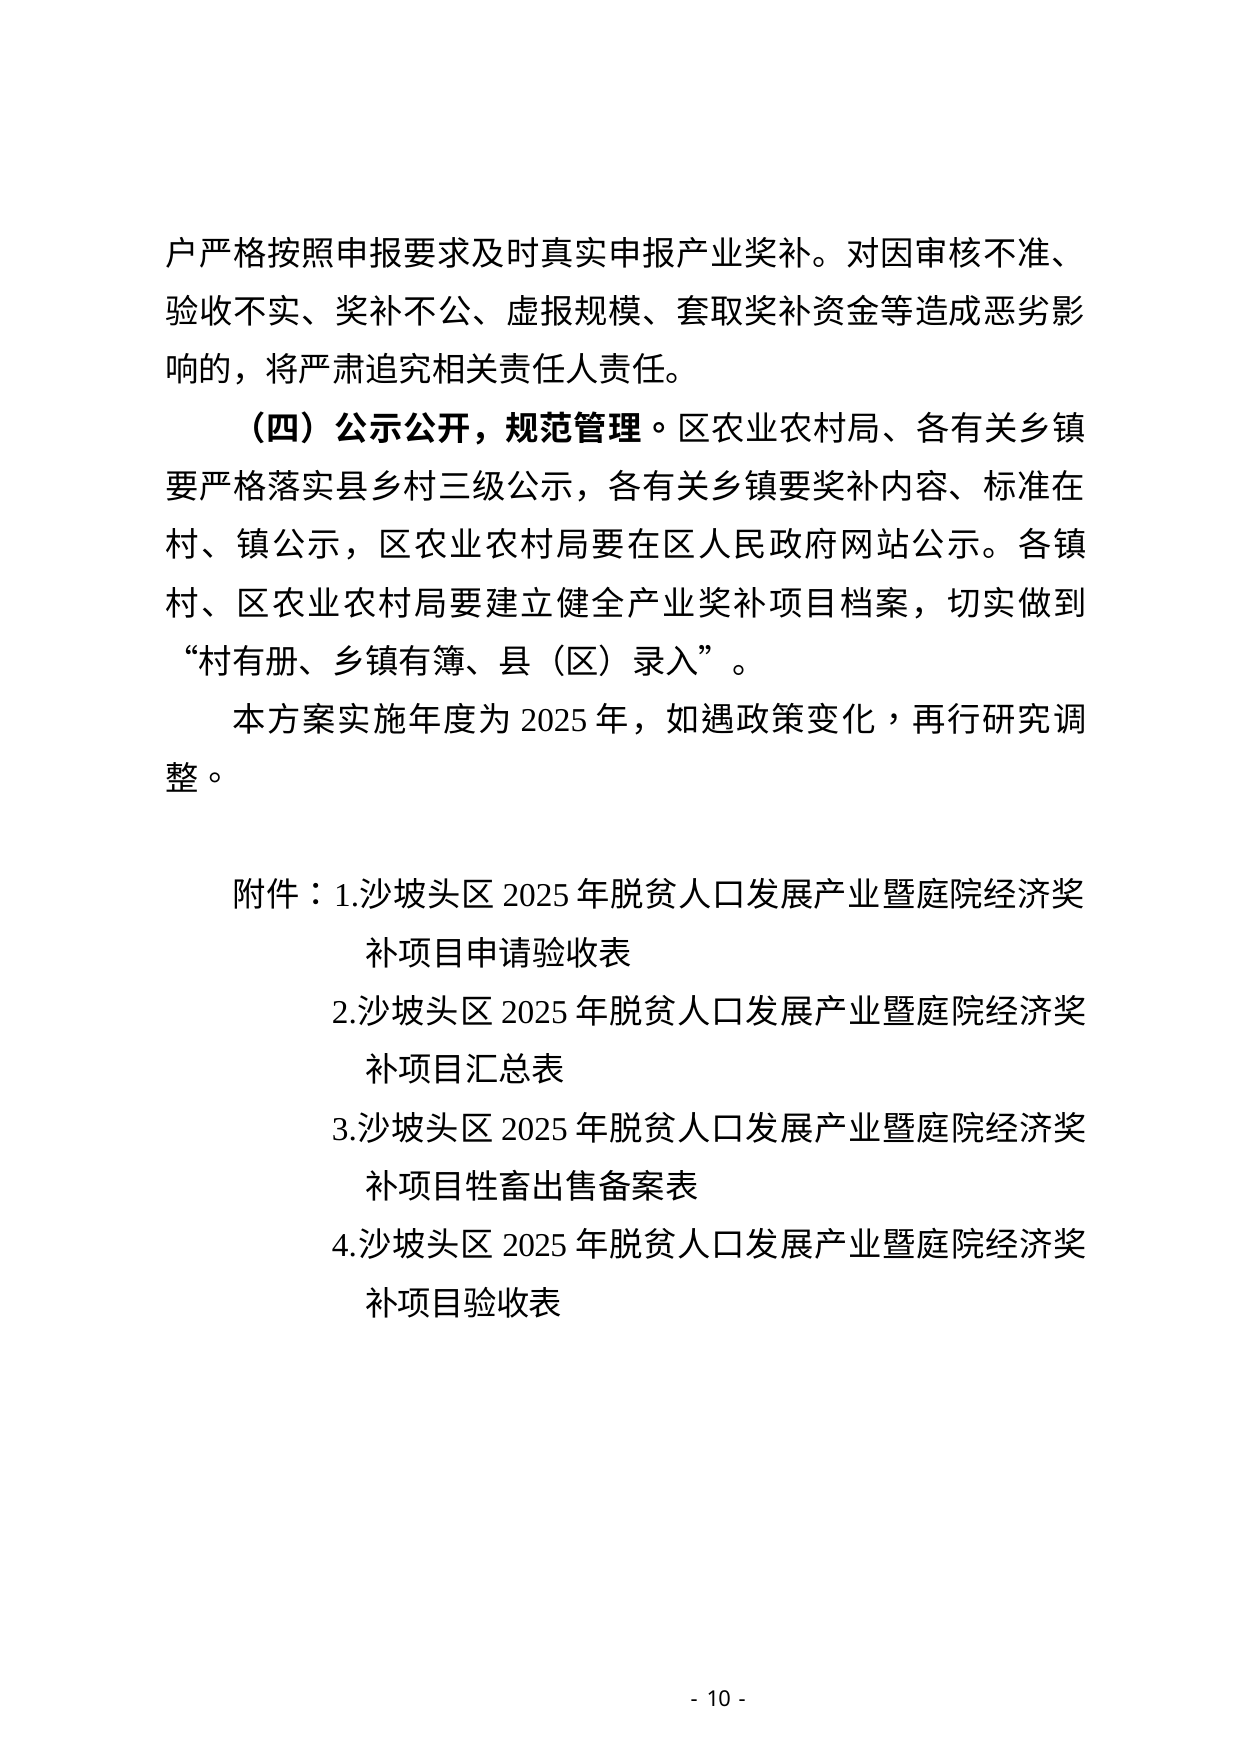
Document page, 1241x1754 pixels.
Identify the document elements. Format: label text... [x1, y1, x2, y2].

text 4.沙坡头区2025年脱贫人口发展产业暨庭院经济奖补项目验收表 [332, 1210, 1087, 1327]
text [165, 218, 1087, 393]
text （四）公示公开，规范管理。区农业农村局、各有关乡镇要严格落实县乡村三级公示，各有关乡镇要奖补内容、标准在村、镇公示，区农业农村局要在区人民政府网站公示。各镇村、区农业农村局要建立健全产业奖补项目档案，切实做到“村有册、乡镇有簿、县（区）录入”。 [165, 393, 1087, 685]
list 2.沙坡头区2025年脱贫人口发展产业暨庭院经济奖补项目汇总表 [332, 977, 1087, 1093]
list 3.沙坡头区2025年脱贫人口发展产业暨庭院经济奖补项目牲畜出售备案表 [332, 1093, 1087, 1210]
text 附件：1.沙坡头区2025年脱贫人口发展产业暨庭院经济奖补项目申请验收表 [232, 860, 1087, 977]
text 本方案实施年度为2025年，如遇政策变化，再行研究调整。 [165, 685, 1087, 802]
